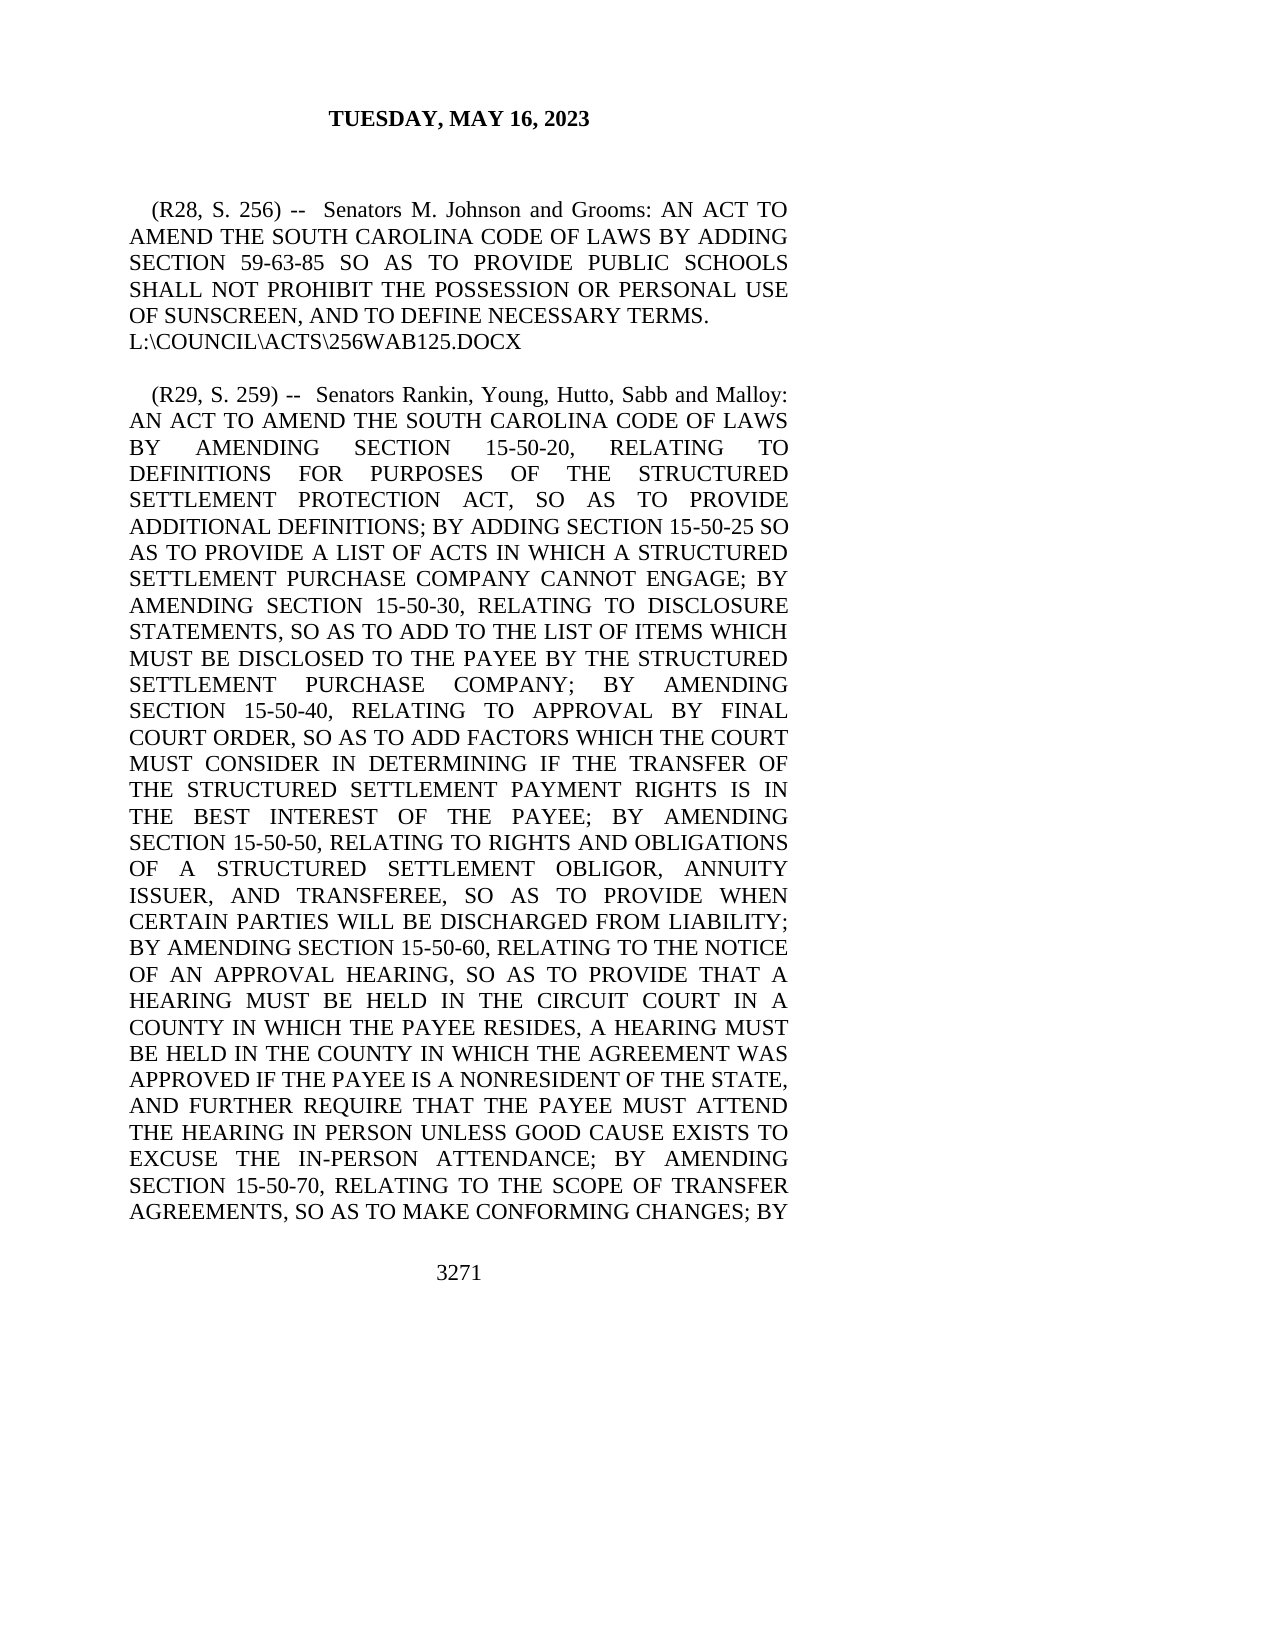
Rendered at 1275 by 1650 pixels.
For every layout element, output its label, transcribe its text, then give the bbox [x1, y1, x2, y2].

text L:\COUNCIL\ACTS\256WAB125.DOCX [129, 328, 789, 355]
text (R28, S. 256) -- Senators M. Johnson and Grooms: AN ACT TO AMEND THE SOUTH CAROLINA CODE OF LAWS BY ADDING SECTION 59-63-85 SO AS TO PROVIDE PUBLIC SCHOOLS SHALL NOT PROHIBIT THE POSSESSION OR PERSONAL USE OF SUNSCREEN, AND TO DEFINE NECESSARY TERMS. [129, 197, 789, 328]
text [129, 381, 789, 1224]
